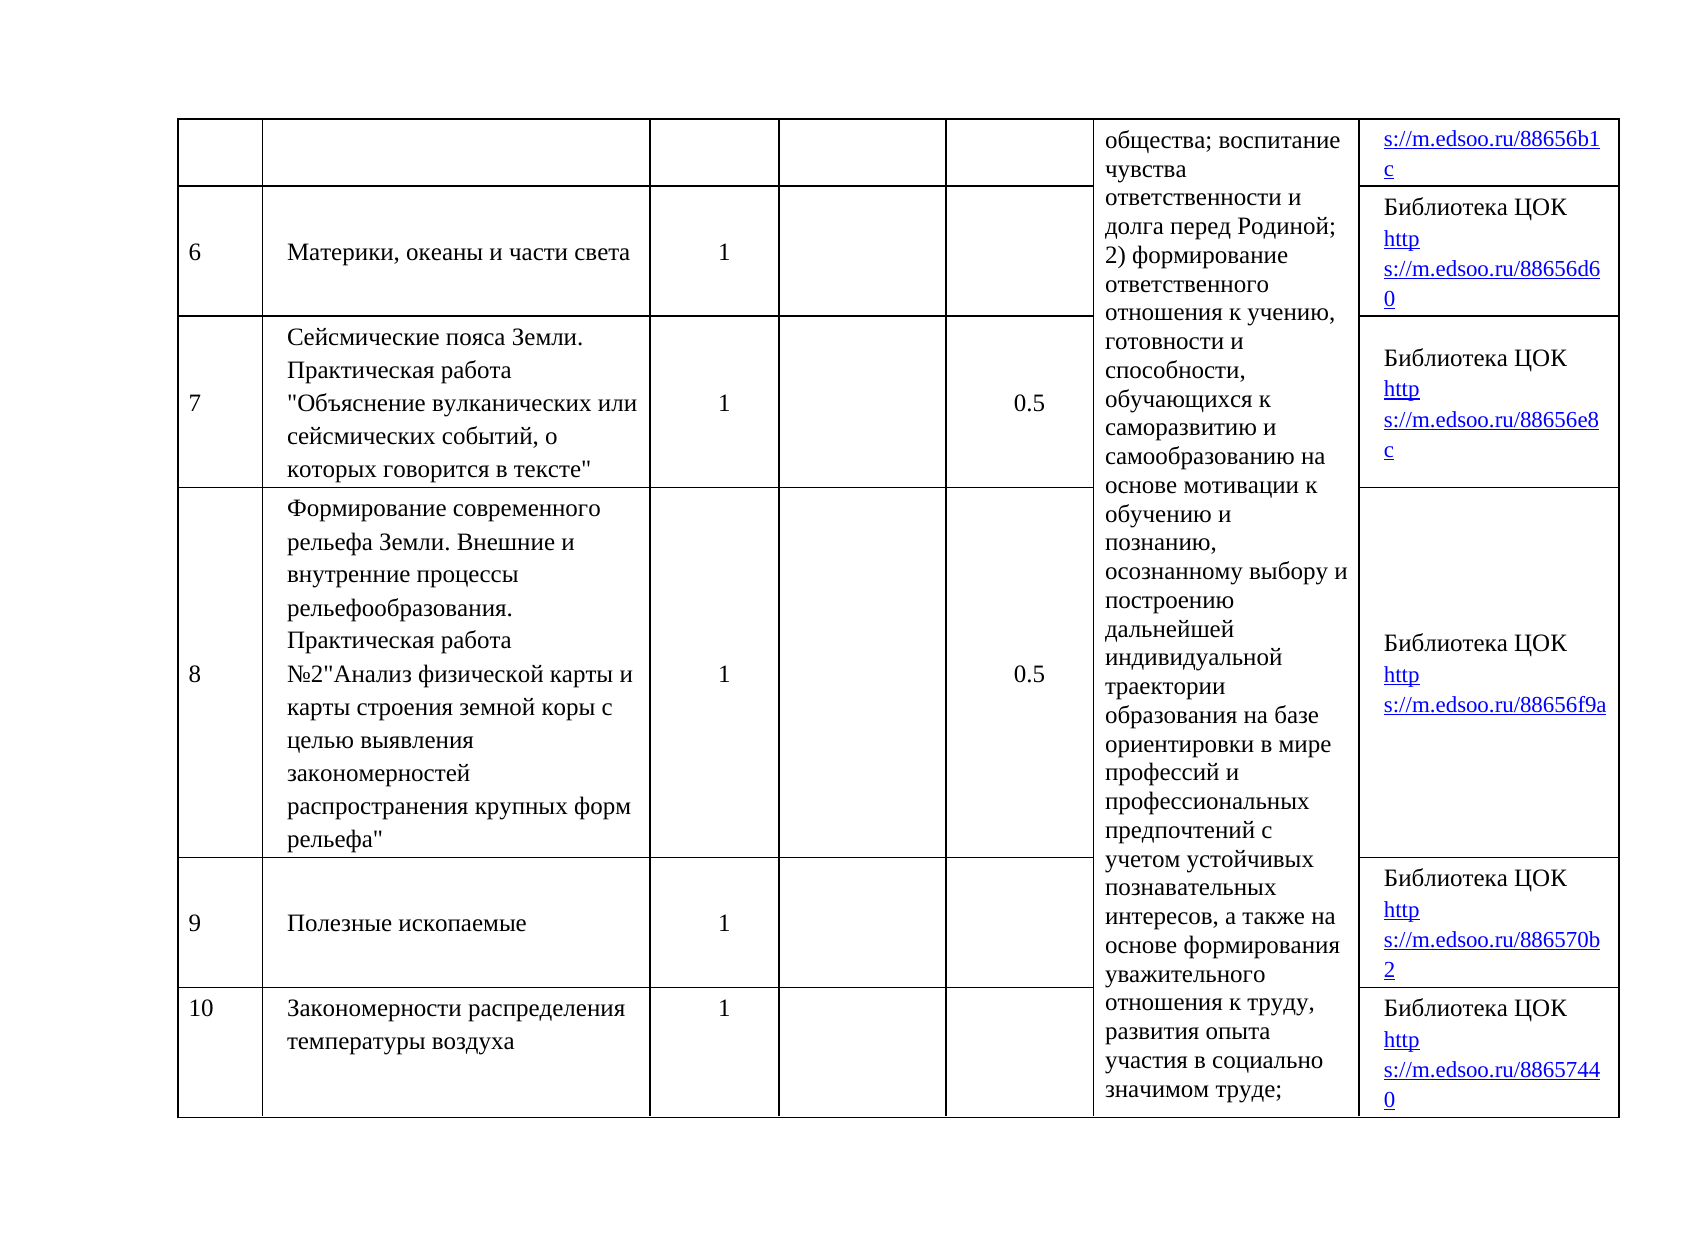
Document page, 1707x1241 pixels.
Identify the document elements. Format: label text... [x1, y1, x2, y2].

table_cell Библиотека ЦОК https://m.edsoo.ru/88656f9a [1360, 488, 1618, 856]
table_cell [780, 317, 945, 487]
table_cell Формирование современного рельефа Земли. Внешние и внутренние процессы рельефообразования. Практическая работа №2"Анализ физической карты и карты строения земной коры с целью выявления закономерностей распространения крупных форм рельефа" [263, 488, 649, 856]
table_cell Библиотека ЦОК https://m.edsoo.ru/88656d60 [1360, 187, 1618, 315]
table_cell 0.5 [947, 488, 1093, 856]
table_cell 5 [179, 120, 262, 185]
table_cell [947, 120, 1093, 185]
table_cell [947, 988, 1093, 1116]
table_cell 7 [179, 317, 262, 487]
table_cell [263, 120, 649, 185]
table_cell 1 [651, 317, 778, 487]
table_cell 1 [651, 988, 778, 1116]
table_cell Библиотека ЦОК https://m.edsoo.ru/886570b2 [1360, 858, 1618, 986]
table_cell 1 [651, 488, 778, 856]
table_cell Закономерности распределения температуры воздуха [263, 988, 649, 1116]
table_cell 10 [179, 988, 262, 1116]
table_cell [947, 858, 1093, 986]
table_cell 9 [179, 858, 262, 986]
table_cell [947, 187, 1093, 315]
table_cell 1 [651, 120, 778, 185]
table_cell Библиотека ЦОК https://m.edsoo.ru/88656e8c [1360, 317, 1618, 487]
table_cell Библиотека ЦОК https://m.edsoo.ru/88657440 [1360, 988, 1618, 1116]
table_cell Сейсмические пояса Земли. Практическая работа "Объяснение вулканических или сейсмических событий, о которых говорится в тексте" [263, 317, 649, 487]
table_cell Материки, океаны и части света [263, 187, 649, 315]
table_cell [780, 858, 945, 986]
table_cell 8 [179, 488, 262, 856]
table_cell 0.5 [947, 317, 1093, 487]
table_cell [780, 488, 945, 856]
table_cell 6 [179, 187, 262, 315]
table_cell 1 [651, 187, 778, 315]
table_cell [780, 120, 945, 185]
table_cell [780, 187, 945, 315]
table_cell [1360, 120, 1618, 185]
table_cell Полезные ископаемые [263, 858, 649, 986]
table_cell [780, 988, 945, 1116]
table_cell 1 [651, 858, 778, 986]
